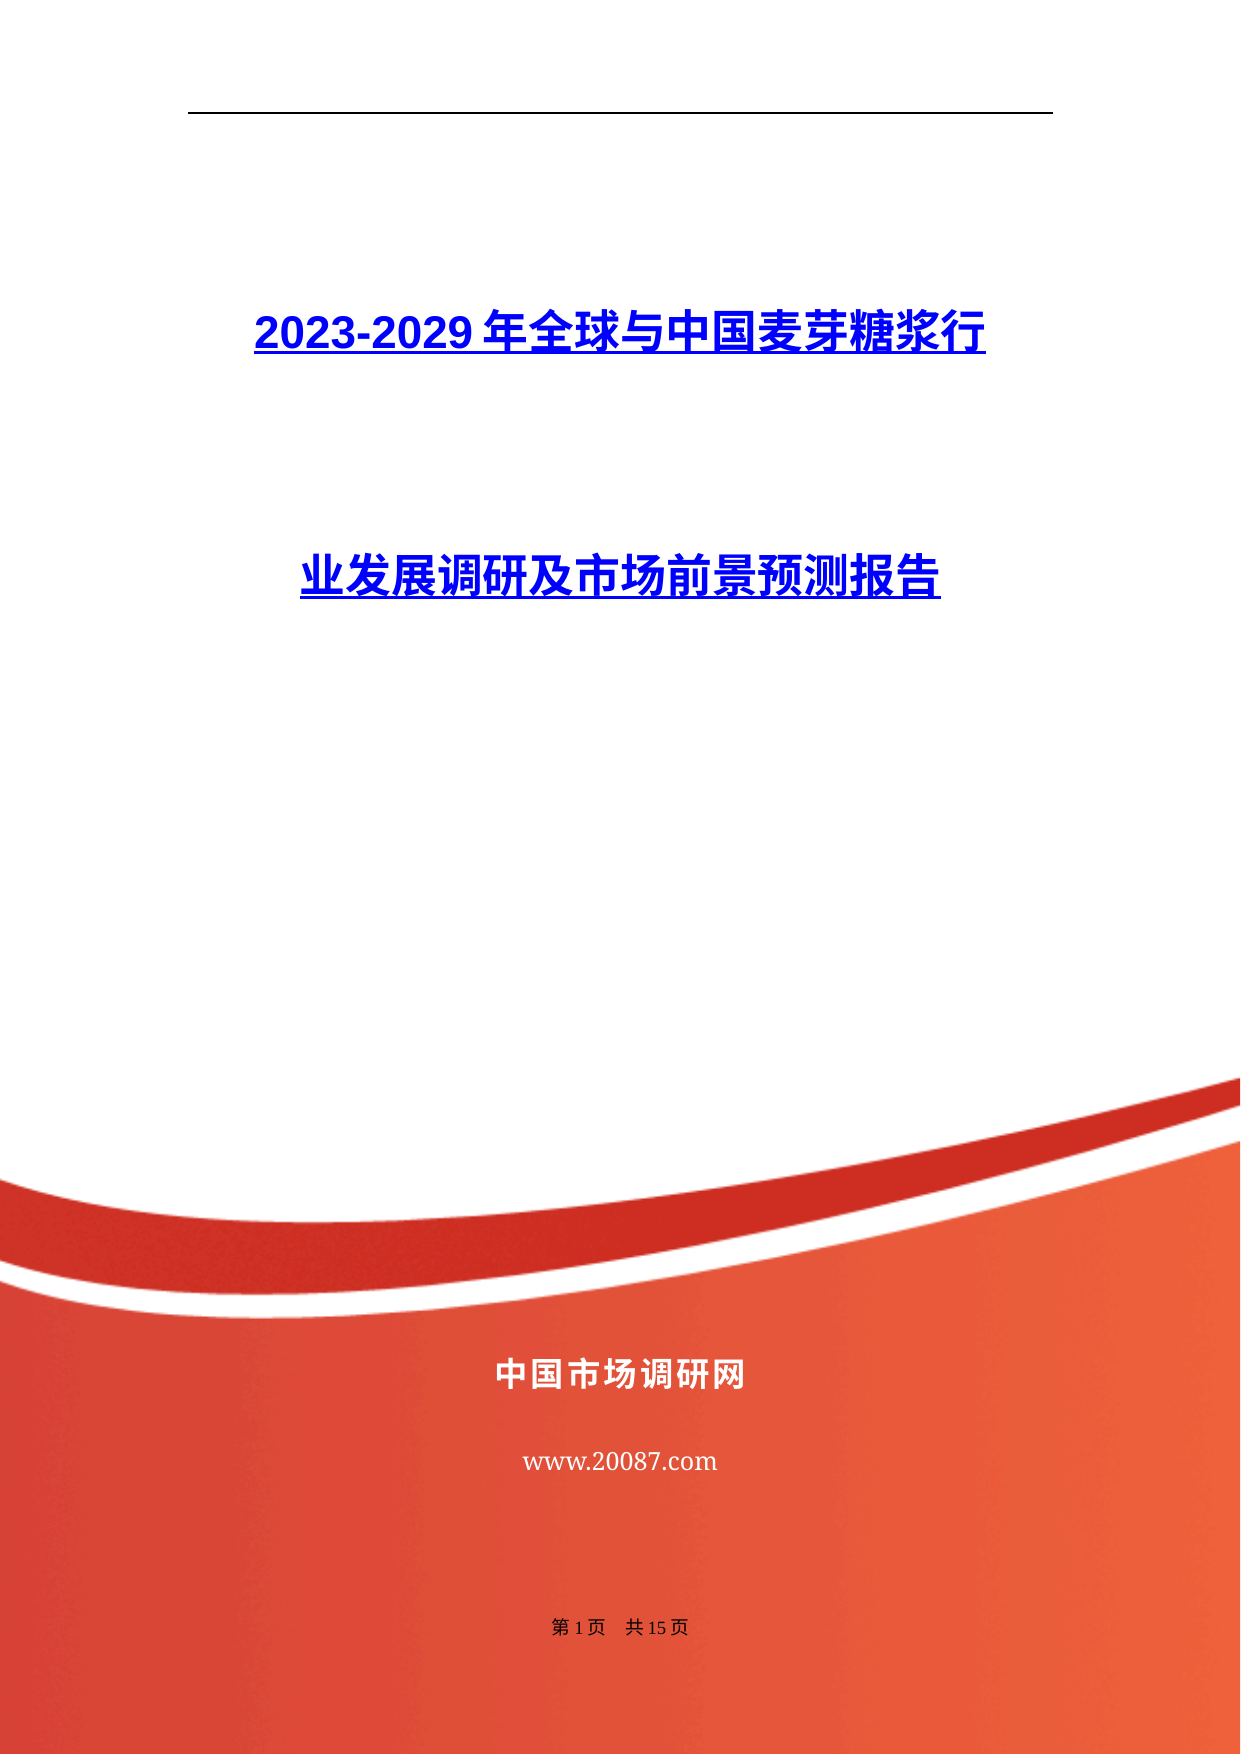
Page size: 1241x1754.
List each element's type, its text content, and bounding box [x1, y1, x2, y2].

text www.20087.com [187, 1428, 1053, 1493]
table_header 2023-2029年全球与中国麦芽糖浆行业发展调研及市场前景预测报告 [188, 207, 1053, 773]
subtitle 中国市场调研网 [187, 1339, 1053, 1404]
picture [0, 1006, 1241, 1754]
